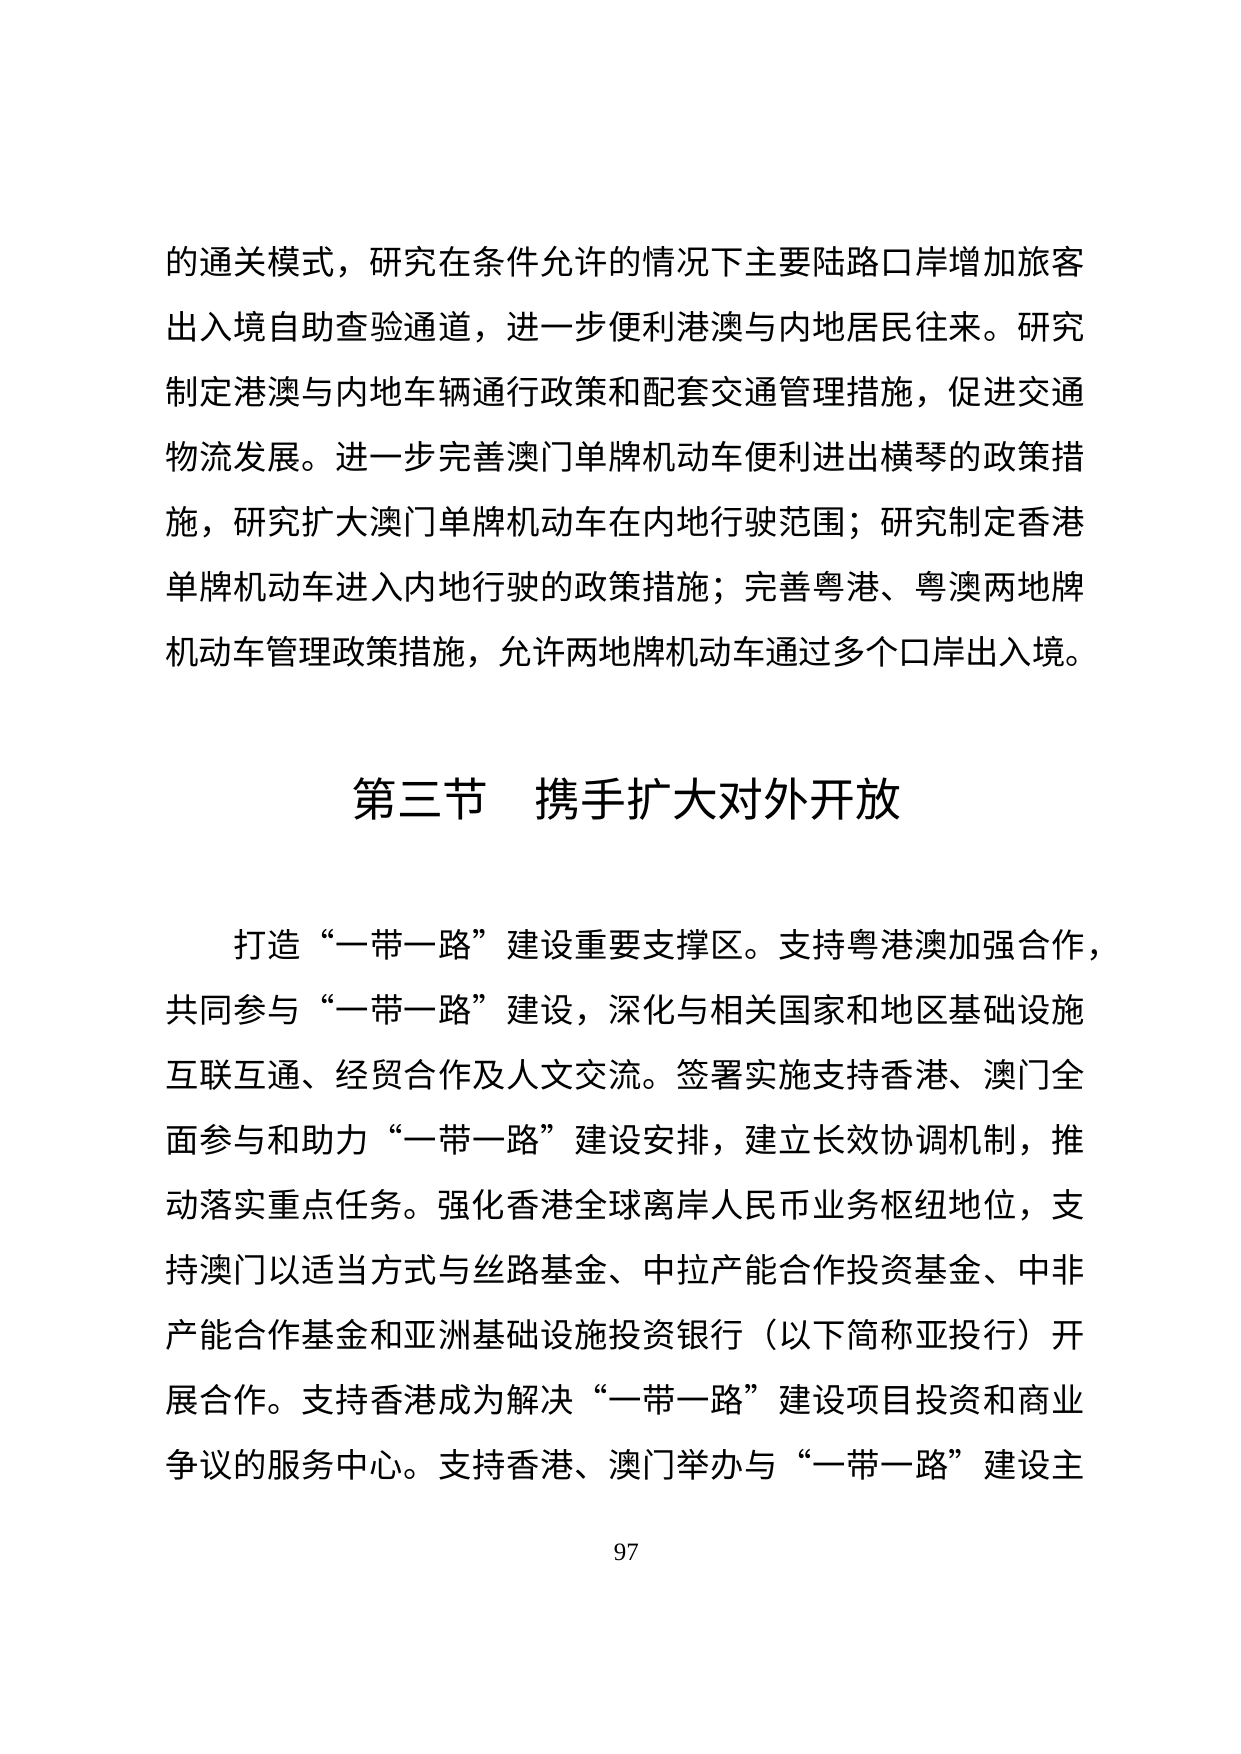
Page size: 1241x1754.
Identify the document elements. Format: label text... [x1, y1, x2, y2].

subtitle 第三节 携手扩大对外开放 [165, 748, 1087, 845]
